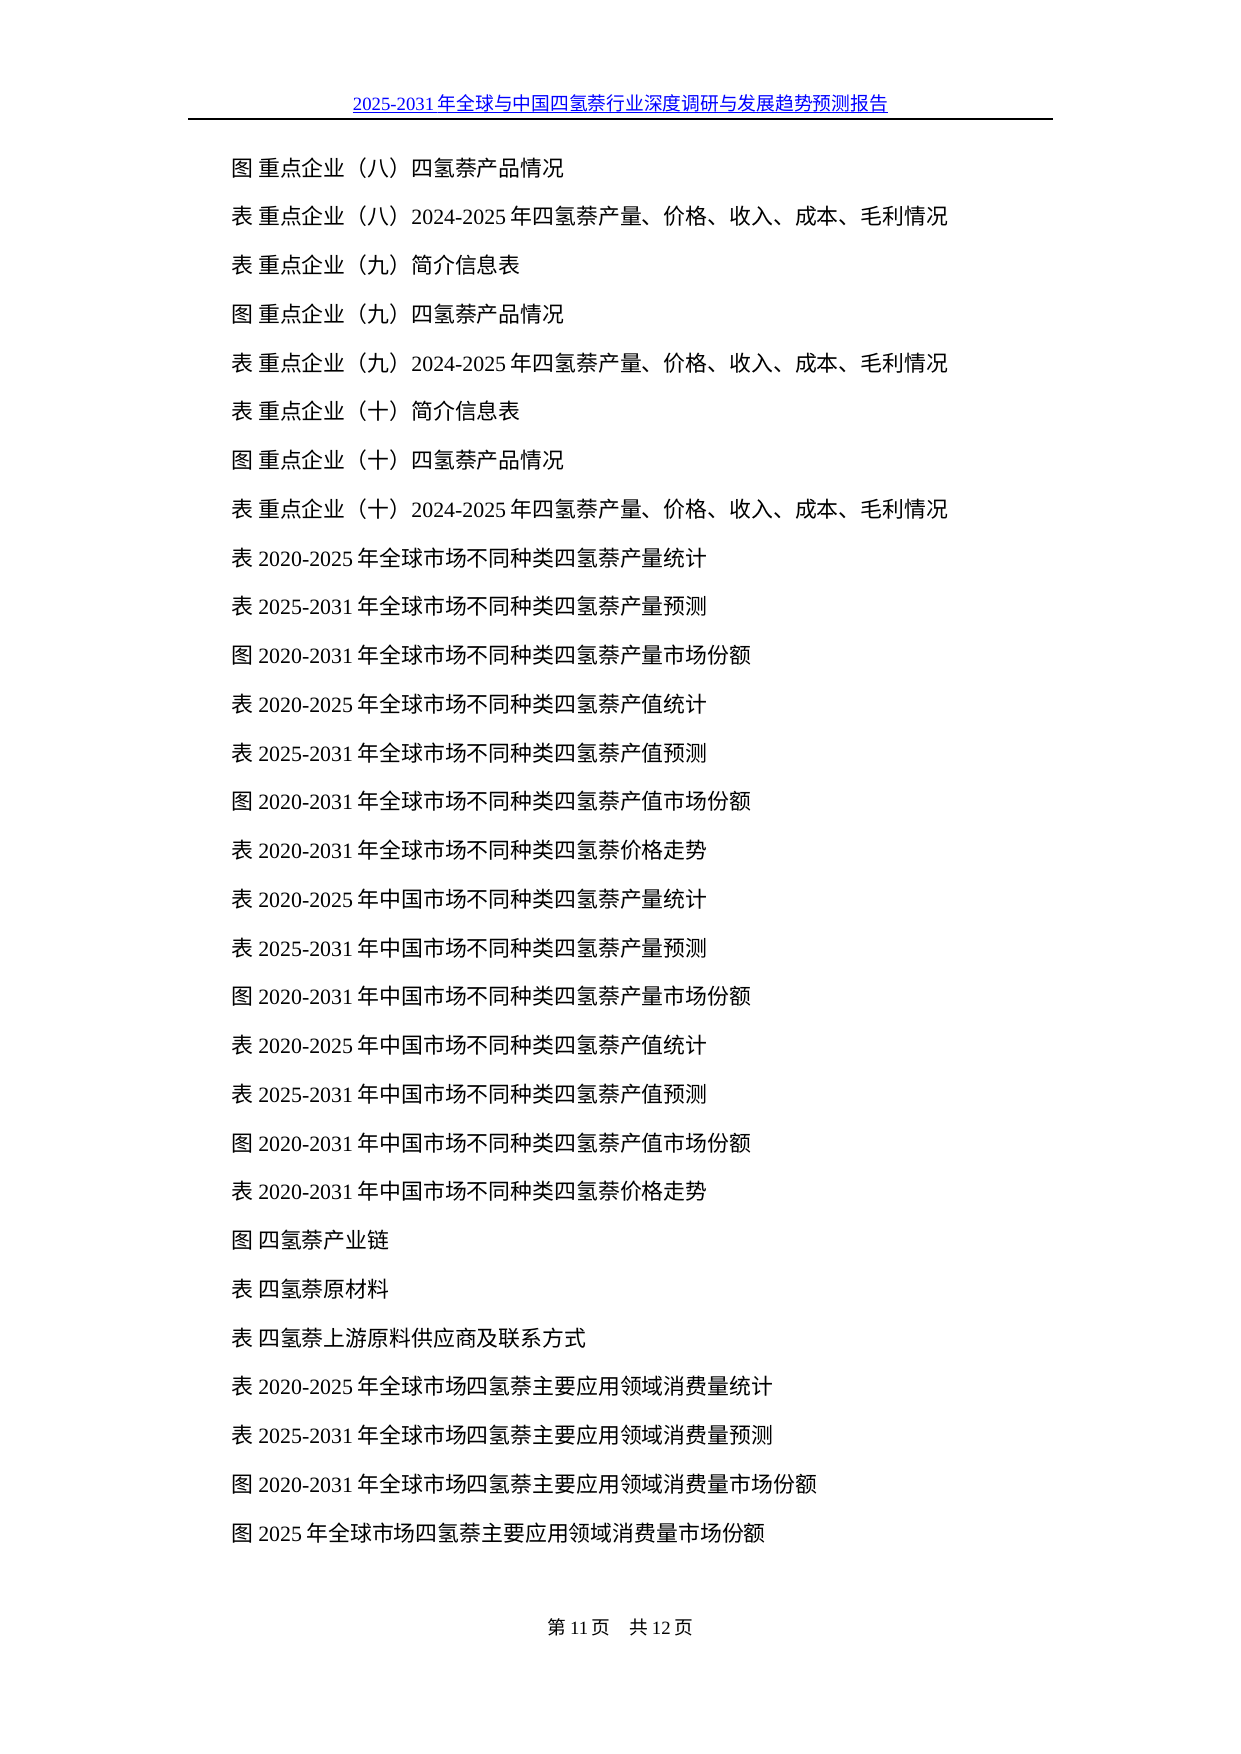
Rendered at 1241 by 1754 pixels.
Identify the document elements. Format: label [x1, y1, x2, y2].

text [187, 150, 1053, 1548]
